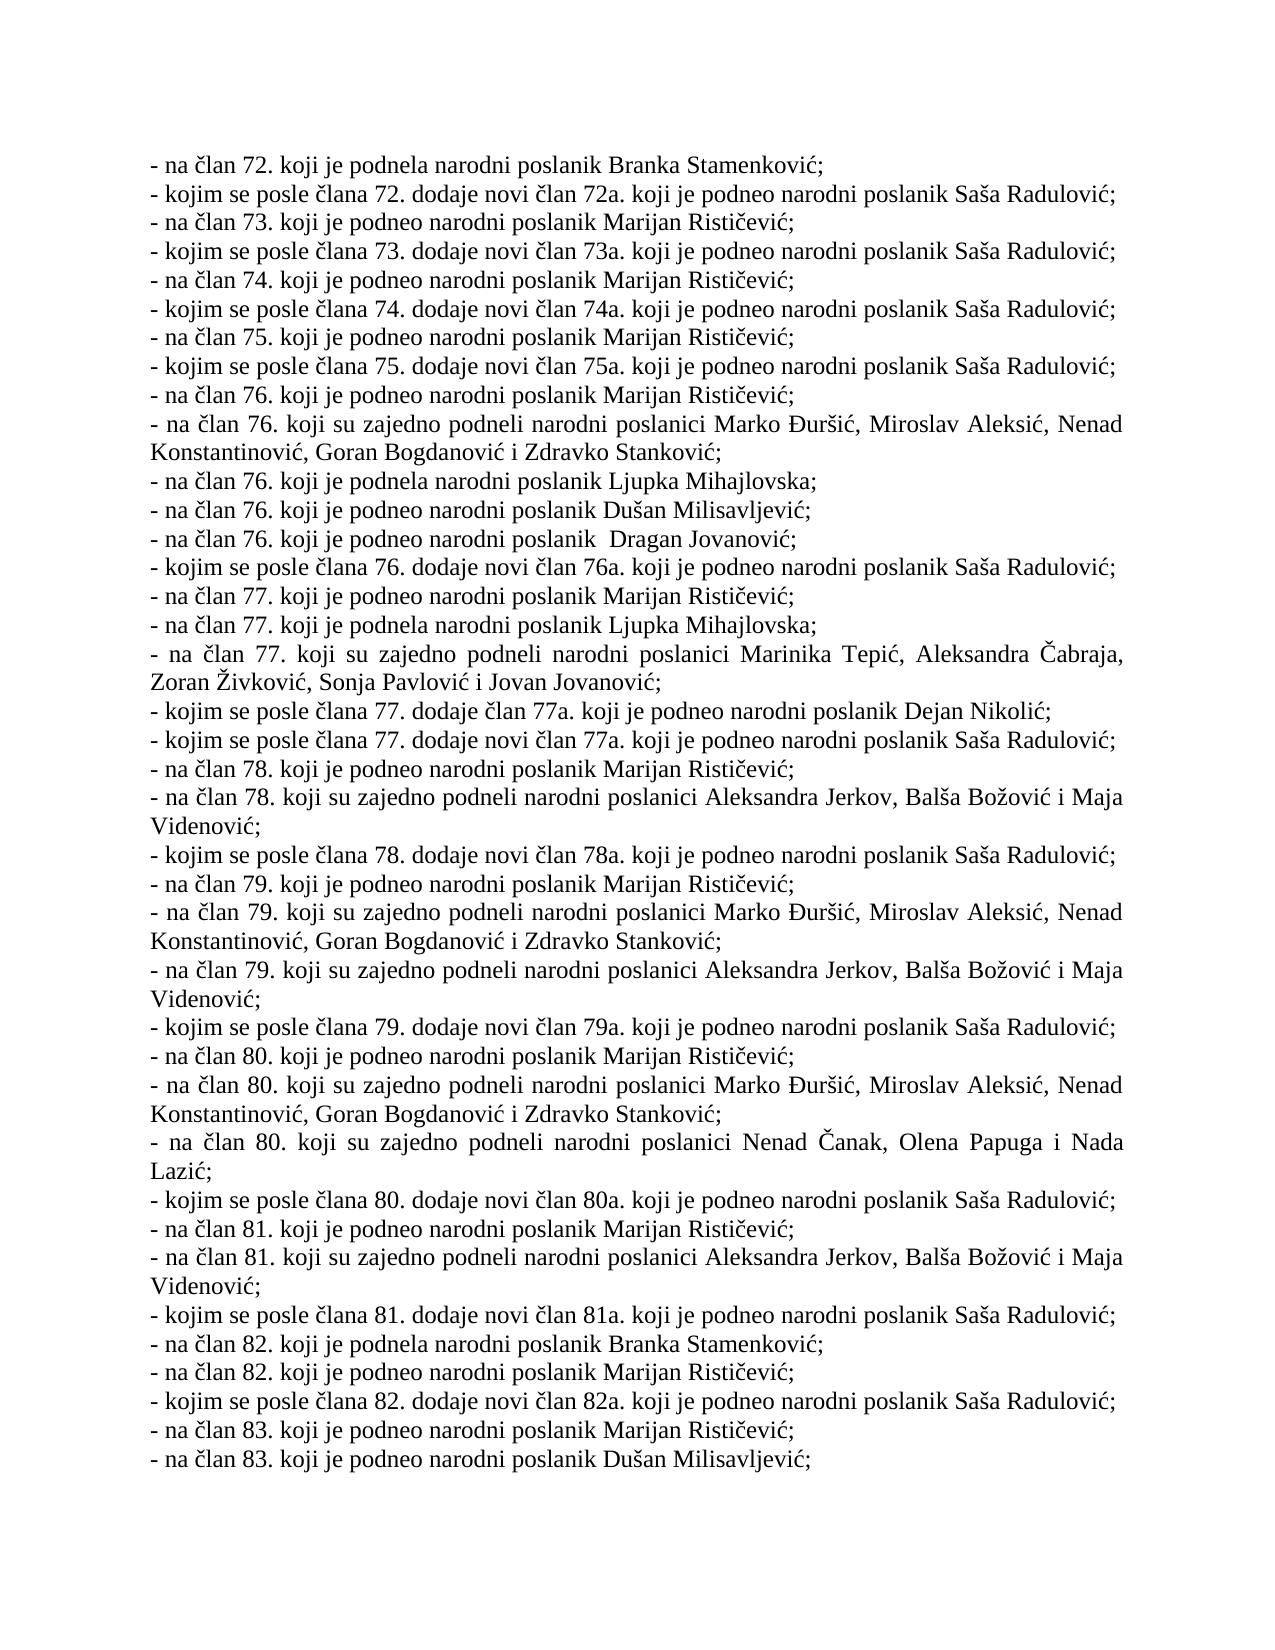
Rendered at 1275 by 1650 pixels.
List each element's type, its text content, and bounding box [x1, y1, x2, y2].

text - na član 77. koji je podnela narodni poslanik Ljupka Mihajlovska; [150, 610, 1125, 639]
text - na član 80. koji je podneo narodni poslanik Marijan Rističević; [150, 1041, 1125, 1070]
text - na član 74. koji je podneo narodni poslanik Marijan Rističević; [150, 265, 1125, 294]
text - kojim se posle člana 82. dodaje novi član 82a. koji je podneo narodni poslanik Saša Radulović; [150, 1386, 1125, 1415]
text - na član 76. koji je podneo narodni poslanik Dragan Jovanović; [150, 524, 1125, 552]
text - na član 83. koji je podneo narodni poslanik Marijan Rističević; [150, 1415, 1125, 1444]
text - na član 76. koji je podnela narodni poslanik Ljupka Mihajlovska; [150, 466, 1125, 495]
text - kojim se posle člana 79. dodaje novi član 79a. koji je podneo narodni poslanik Saša Radulović; [150, 1012, 1125, 1041]
text - kojim se posle člana 73. dodaje novi član 73a. koji je podneo narodni poslanik Saša Radulović; [150, 236, 1125, 265]
text - na član 78. koji su zajedno podneli narodni poslanici Aleksandra Jerkov, Balša Božović i Maja Videnović; [150, 782, 1125, 840]
text - na član 79. koji je podneo narodni poslanik Marijan Rističević; [150, 869, 1125, 897]
text - na član 76. koji je podneo narodni poslanik Dušan Milisavljević; [150, 495, 1125, 524]
text - na član 81. koji su zajedno podneli narodni poslanici Aleksandra Jerkov, Balša Božović i Maja Videnović; [150, 1242, 1125, 1300]
text - kojim se posle člana 81. dodaje novi član 81a. koji je podneo narodni poslanik Saša Radulović; [150, 1300, 1125, 1329]
text - na član 82. koji je podnela narodni poslanik Branka Stamenković; [150, 1329, 1125, 1357]
text - kojim se posle člana 78. dodaje novi član 78a. koji je podneo narodni poslanik Saša Radulović; [150, 840, 1125, 869]
text - kojim se posle člana 77. dodaje član 77a. koji je podneo narodni poslanik Dejan Nikolić; [150, 696, 1125, 725]
text - na član 73. koji je podneo narodni poslanik Marijan Rističević; [150, 207, 1125, 236]
text - na član 79. koji su zajedno podneli narodni poslanici Marko Đuršić, Miroslav Aleksić, Nenad Konstantinović, Goran Bogdanović i Zdravko Stanković; [150, 897, 1125, 955]
text - na član 83. koji je podneo narodni poslanik Dušan Milisavljević; [150, 1444, 1125, 1472]
text - na član 81. koji je podneo narodni poslanik Marijan Rističević; [150, 1214, 1125, 1242]
text - kojim se posle člana 75. dodaje novi član 75a. koji je podneo narodni poslanik Saša Radulović; [150, 351, 1125, 380]
text - kojim se posle člana 76. dodaje novi član 76a. koji je podneo narodni poslanik Saša Radulović; [150, 552, 1125, 581]
text - kojim se posle člana 72. dodaje novi član 72a. koji je podneo narodni poslanik Saša Radulović; [150, 179, 1125, 207]
text - na član 80. koji su zajedno podneli narodni poslanici Nenad Čanak, Olena Papuga i Nada Lazić; [150, 1127, 1125, 1185]
text - na član 77. koji su zajedno podneli narodni poslanici Marinika Tepić, Aleksandra Čabraja, Zoran Živković, Sonja Pavlović i Jovan Jovanović; [150, 639, 1125, 696]
text - kojim se posle člana 77. dodaje novi član 77a. koji je podneo narodni poslanik Saša Radulović; [150, 725, 1125, 754]
text - kojim se posle člana 80. dodaje novi član 80a. koji je podneo narodni poslanik Saša Radulović; [150, 1185, 1125, 1214]
text - na član 76. koji je podneo narodni poslanik Marijan Rističević; [150, 380, 1125, 409]
text - na član 76. koji su zajedno podneli narodni poslanici Marko Đuršić, Miroslav Aleksić, Nenad Konstantinović, Goran Bogdanović i Zdravko Stanković; [150, 409, 1125, 466]
text - na član 75. koji je podneo narodni poslanik Marijan Rističević; [150, 322, 1125, 351]
text - na član 72. koji je podnela narodni poslanik Branka Stamenković; [150, 150, 1125, 179]
text - na član 79. koji su zajedno podneli narodni poslanici Aleksandra Jerkov, Balša Božović i Maja Videnović; [150, 955, 1125, 1012]
text - na član 82. koji je podneo narodni poslanik Marijan Rističević; [150, 1357, 1125, 1386]
text - na član 80. koji su zajedno podneli narodni poslanici Marko Đuršić, Miroslav Aleksić, Nenad Konstantinović, Goran Bogdanović i Zdravko Stanković; [150, 1070, 1125, 1127]
text - na član 78. koji je podneo narodni poslanik Marijan Rističević; [150, 754, 1125, 782]
text - kojim se posle člana 74. dodaje novi član 74a. koji je podneo narodni poslanik Saša Radulović; [150, 294, 1125, 322]
text - na član 77. koji je podneo narodni poslanik Marijan Rističević; [150, 581, 1125, 610]
